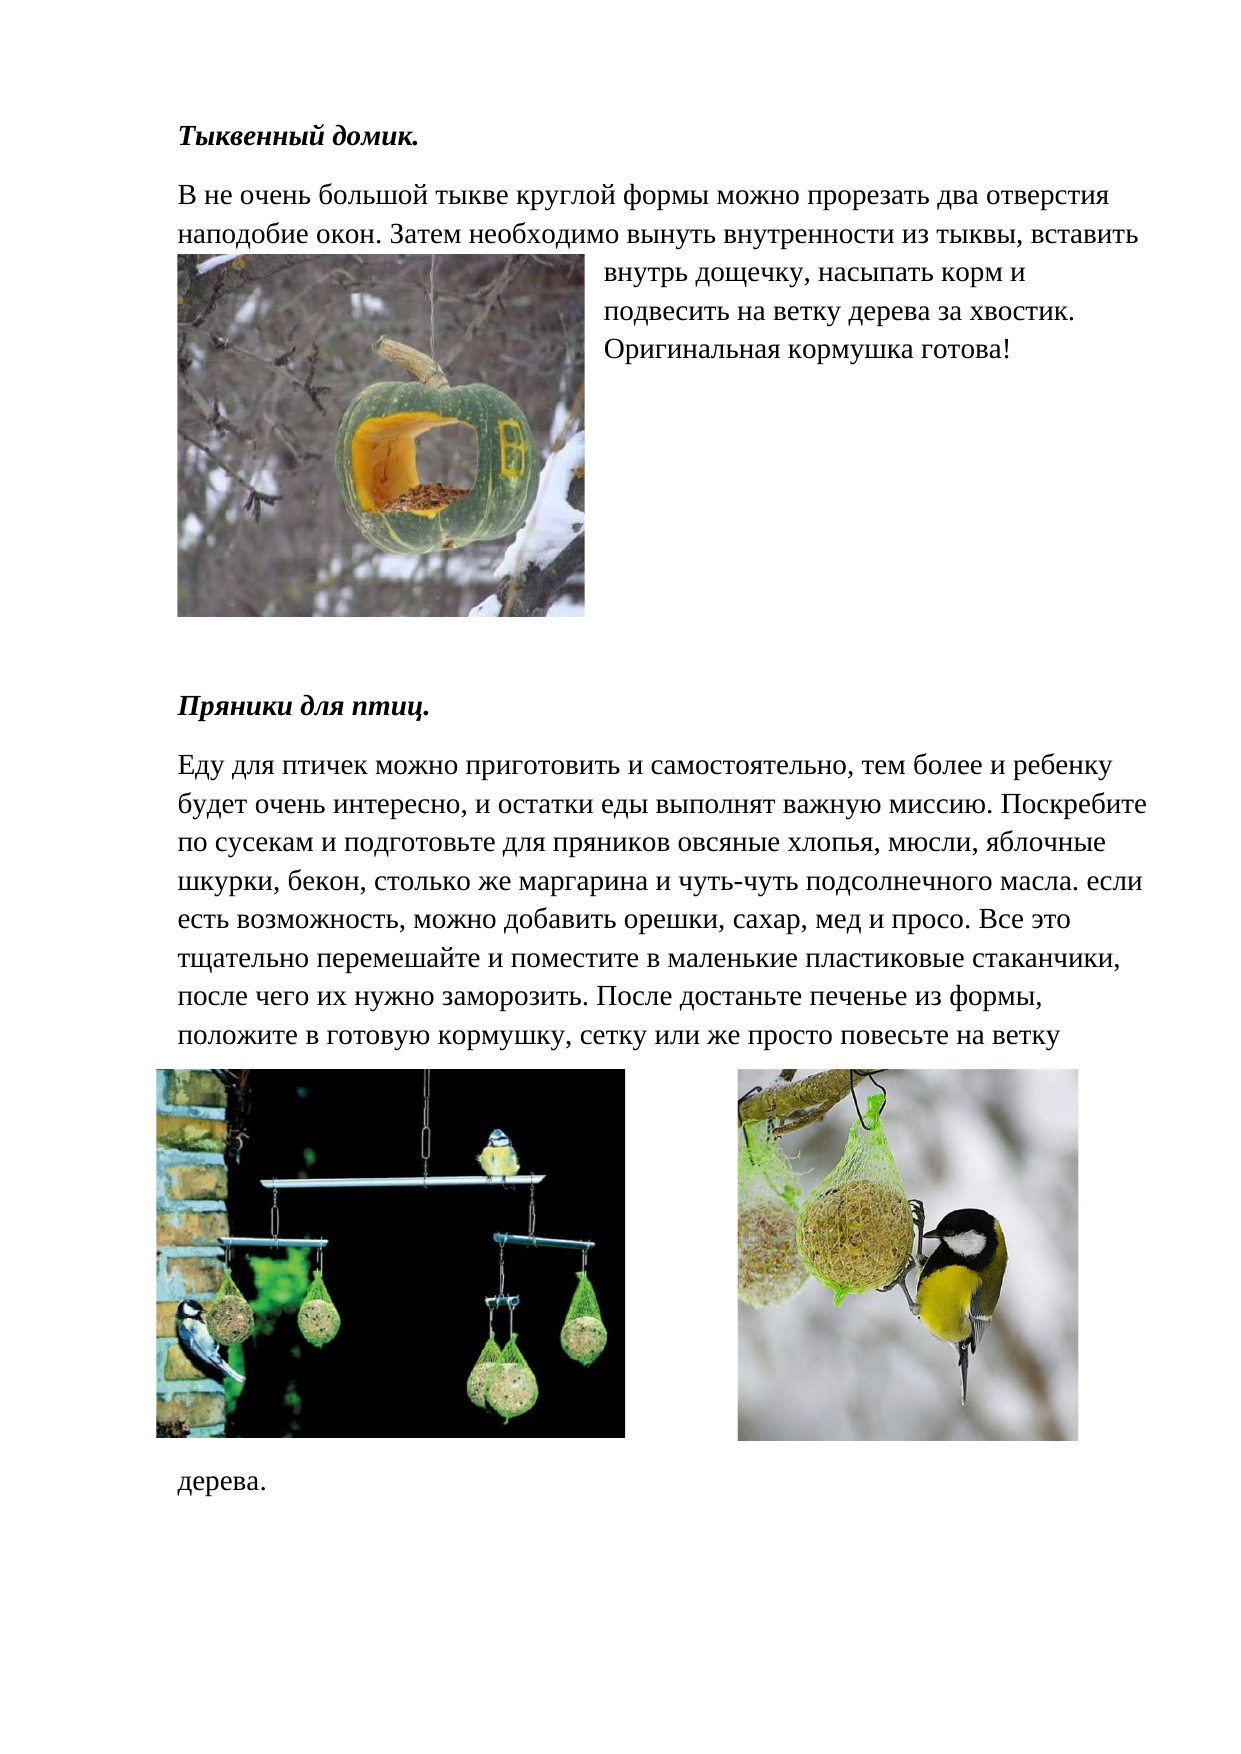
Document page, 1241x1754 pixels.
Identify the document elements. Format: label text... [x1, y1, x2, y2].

text Тыквенный домик. [177, 118, 1152, 152]
text Пряники для птиц. [177, 688, 1152, 721]
picture [737, 1069, 1079, 1441]
text В не очень большой тыкве круглой формы можно прорезать два отверстия наподобие окон. Затем необходимо вынуть внутренности из тыквы, вставить внутрь дощечку, насыпать корм и подвесить на ветку дерева за хвостик. Оригинальная кормушка готова! [177, 177, 1152, 365]
picture [156, 1069, 626, 1438]
picture [177, 254, 585, 617]
